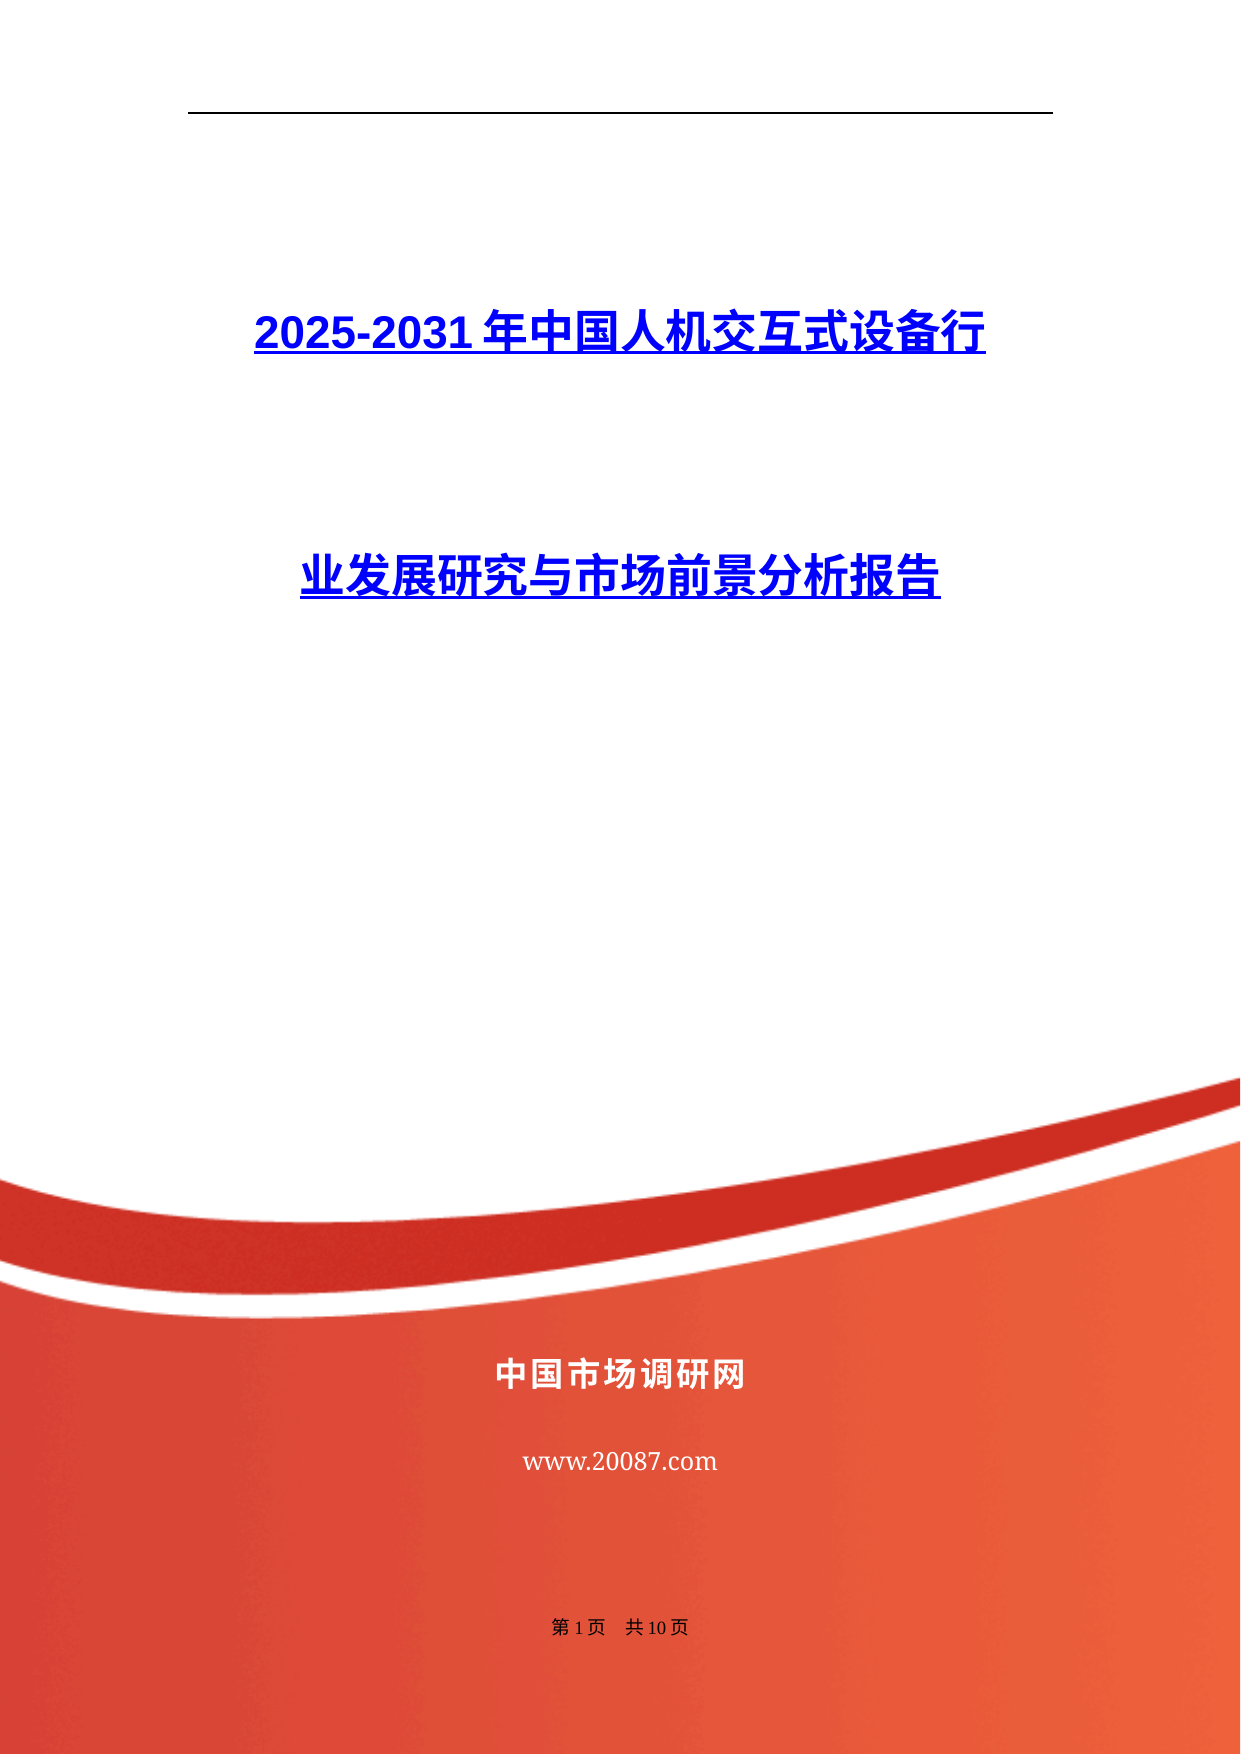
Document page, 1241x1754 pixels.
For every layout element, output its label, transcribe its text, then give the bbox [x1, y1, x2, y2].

subtitle 中国市场调研网 [187, 1339, 1053, 1404]
text www.20087.com [187, 1428, 1053, 1493]
picture [0, 1006, 1241, 1754]
table_header 2025-2031年中国人机交互式设备行业发展研究与市场前景分析报告 [188, 207, 1053, 773]
